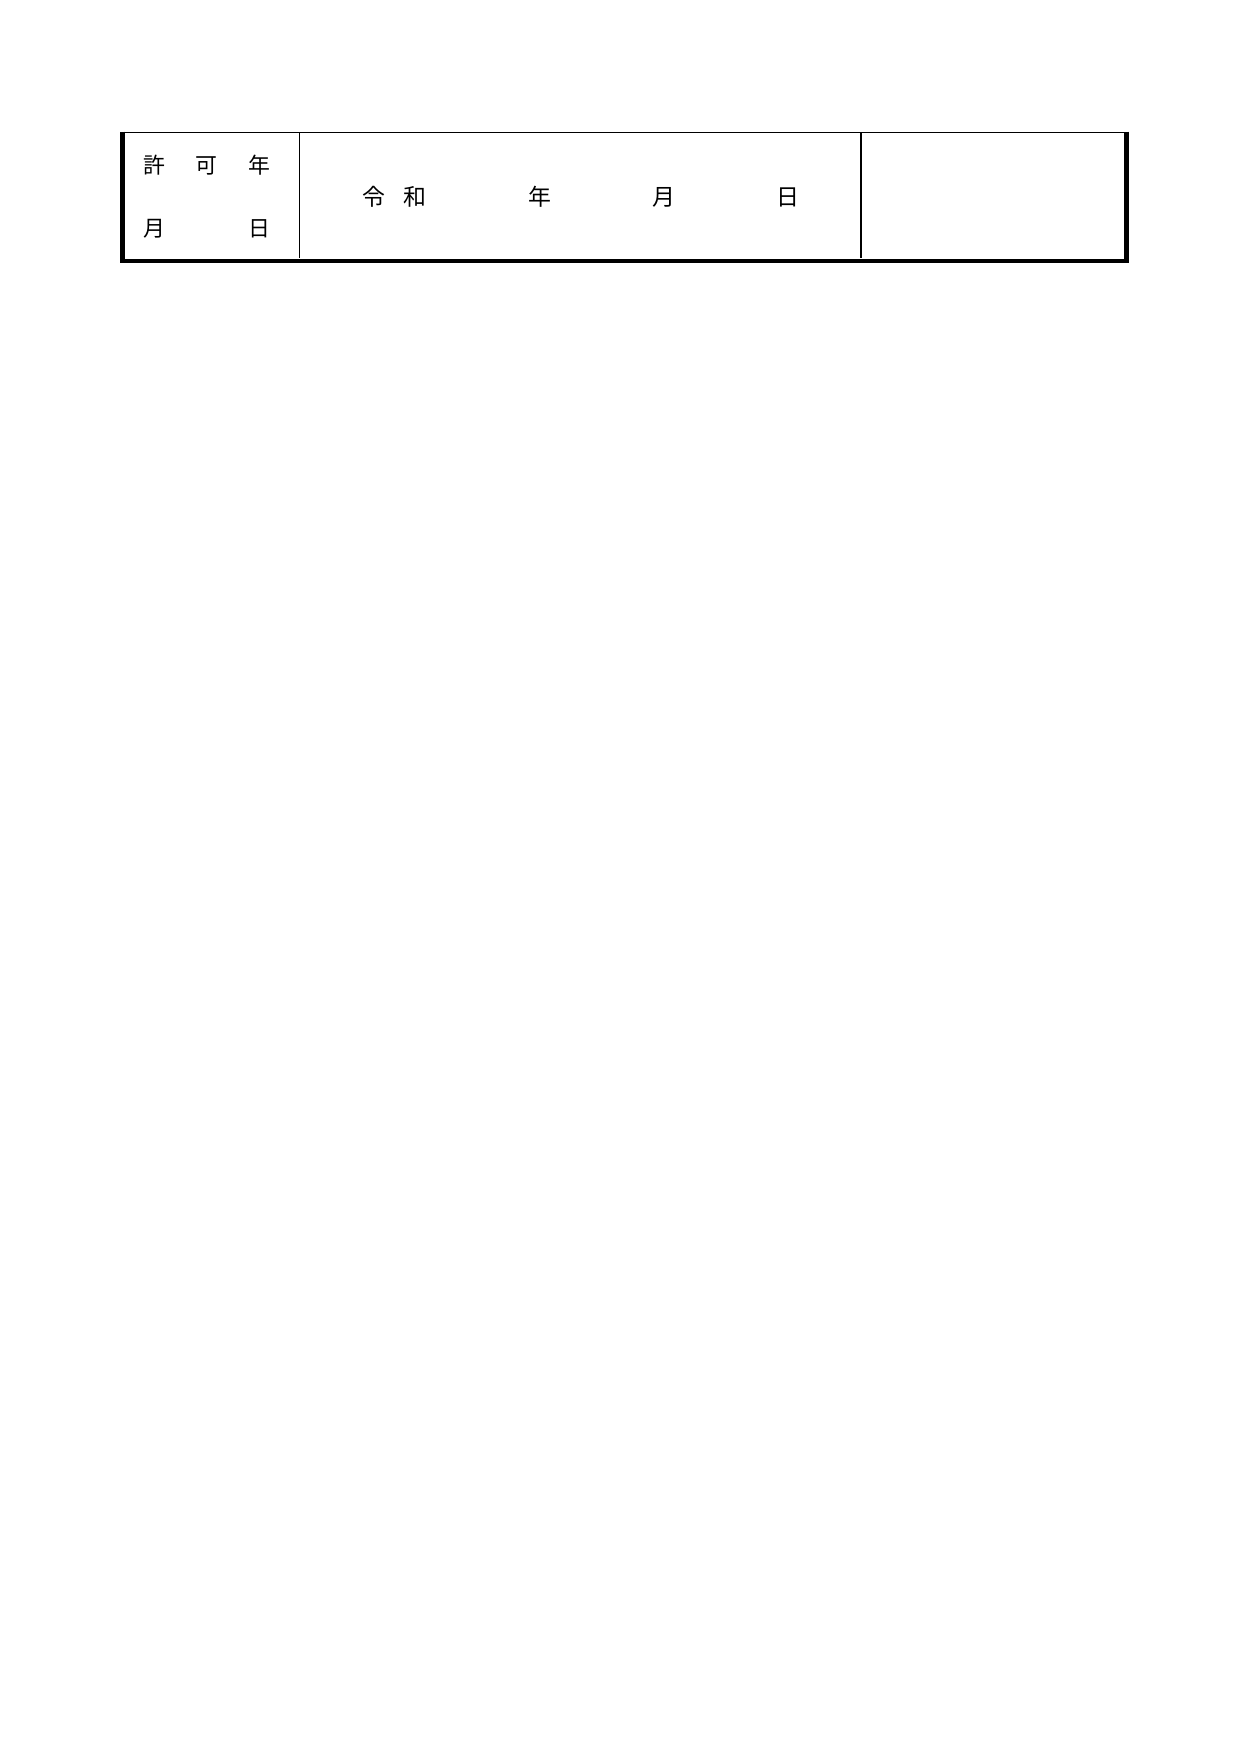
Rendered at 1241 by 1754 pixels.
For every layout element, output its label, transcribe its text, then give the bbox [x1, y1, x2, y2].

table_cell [300, 133, 860, 258]
table_cell [862, 133, 1124, 258]
table_cell 許可番号 許可年月日 [125, 133, 299, 258]
